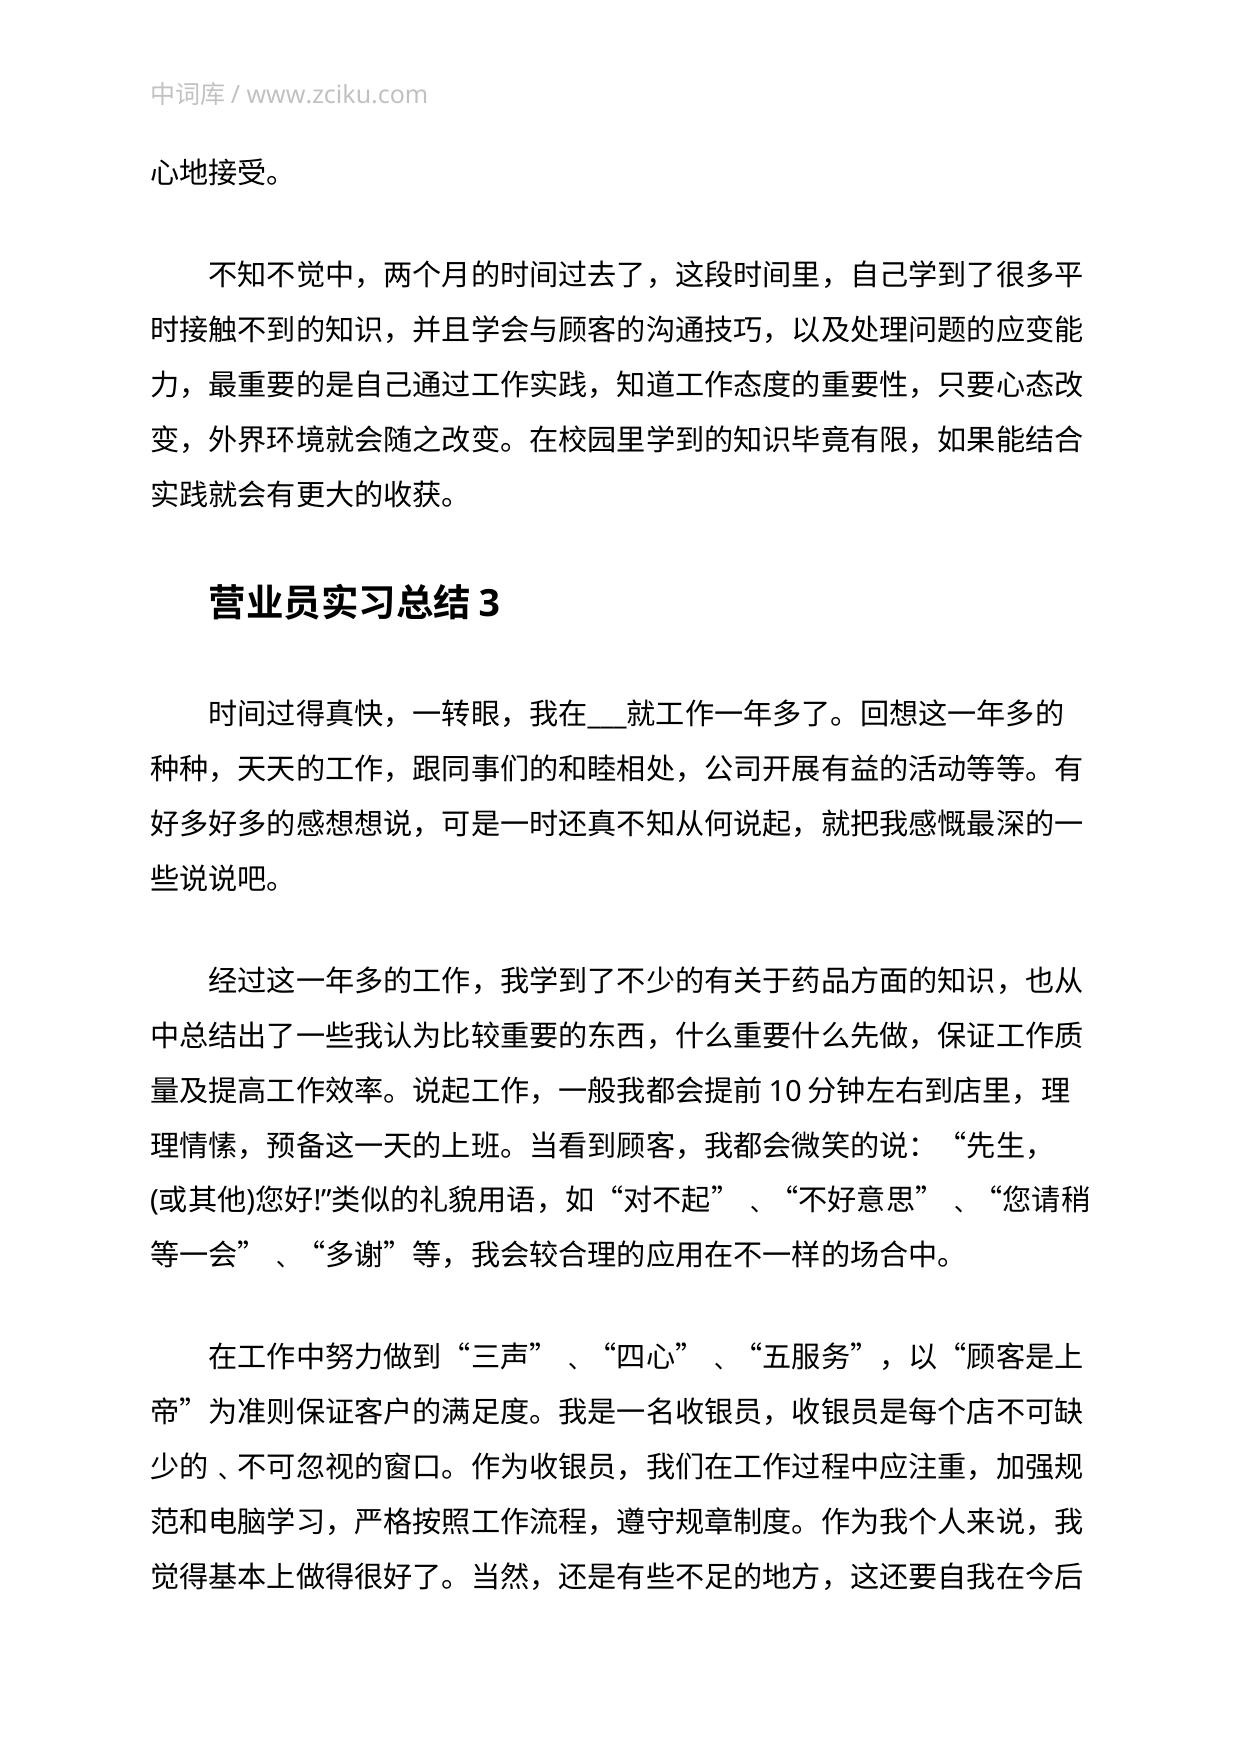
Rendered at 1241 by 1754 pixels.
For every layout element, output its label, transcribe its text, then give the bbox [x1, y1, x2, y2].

text 时间过得真快，一转眼，我在___就工作一年多了。回想这一年多的种种，天天的工作，跟同事们的和睦相处，公司开展有益的活动等等。有好多好多的感想想说，可是一时还真不知从何说起，就把我感慨最深的一些说说吧。 [150, 691, 1090, 898]
text 经过这一年多的工作，我学到了不少的有关于药品方面的知识，也从中总结出了一些我认为比较重要的东西，什么重要什么先做，保证工作质量及提高工作效率。说起工作，一般我都会提前10分钟左右到店里，理理情愫，预备这一天的上班。当看到顾客，我都会微笑的说：“先生，(或其他)您好!”类似的礼貌用语，如“对不起”﹑“不好意思”﹑“您请稍等一会”﹑“多谢”等，我会较合理的应用在不一样的场合中。 [150, 957, 1090, 1274]
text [150, 1334, 1090, 1596]
text 不知不觉中，两个月的时间过去了，这段时间里，自己学到了很多平时接触不到的知识，并且学会与顾客的沟通技巧，以及处理问题的应变能力，最重要的是自己通过工作实践，知道工作态度的重要性，只要心态改变，外界环境就会随之改变。在校园里学到的知识毕竟有限，如果能结合实践就会有更大的收获。 [150, 252, 1090, 514]
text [150, 150, 1090, 192]
text 营业员实习总结3 [150, 573, 1090, 628]
